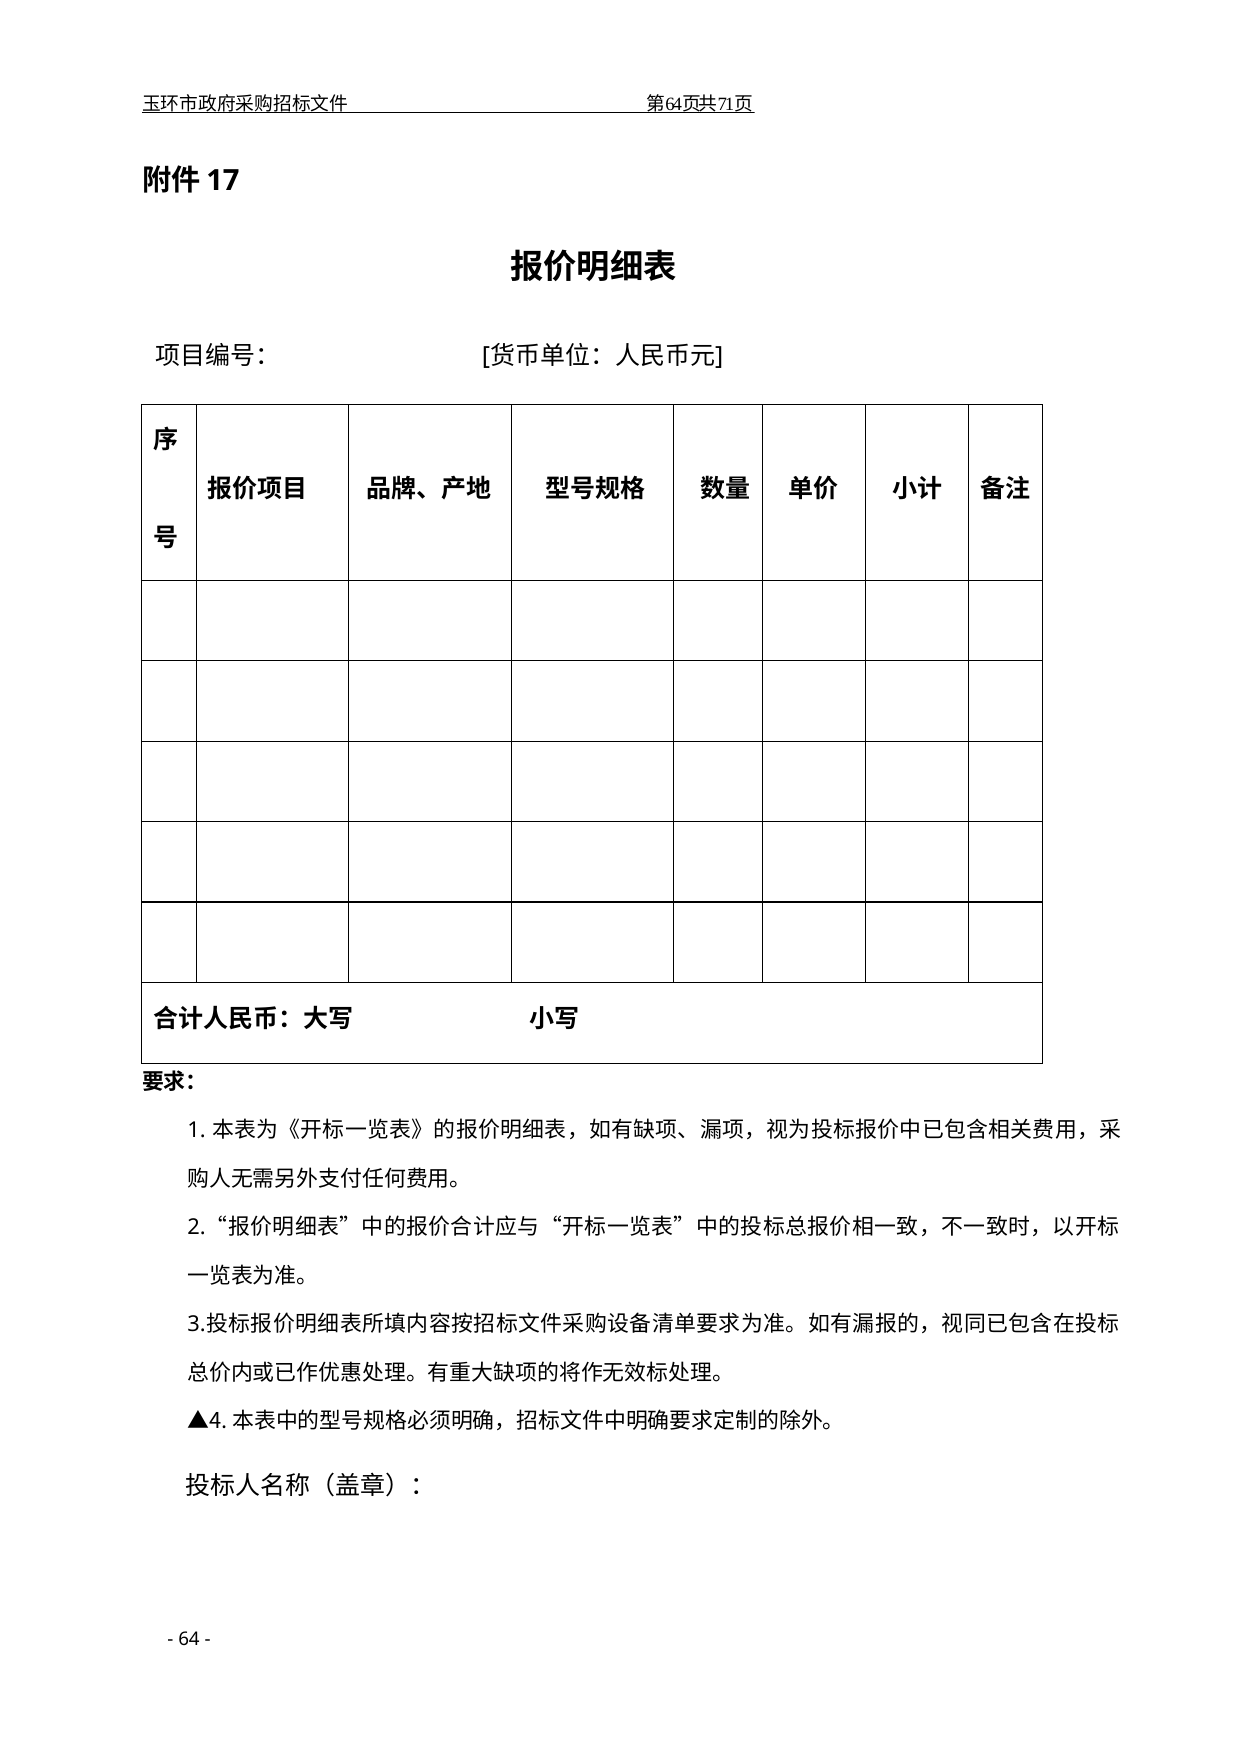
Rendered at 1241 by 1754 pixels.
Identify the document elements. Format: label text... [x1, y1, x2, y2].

table_cell [512, 903, 673, 982]
text 附件17 [142, 146, 1122, 211]
text ▲4. 本表中的型号规格必须明确，招标文件中明确要求定制的除外。 [187, 1403, 1122, 1436]
table_header 备注 [969, 405, 1042, 580]
table_cell [142, 742, 196, 821]
table_cell [349, 903, 511, 982]
table_cell [512, 581, 673, 660]
table_header 报价项目 [197, 405, 348, 580]
table_header 型号规格 [512, 405, 673, 580]
table_cell [969, 661, 1042, 741]
table_cell [197, 822, 348, 901]
table_cell [866, 903, 968, 982]
table_header 数量 [674, 405, 762, 580]
table_cell [674, 581, 762, 660]
table_cell [763, 742, 865, 821]
table_cell [866, 661, 968, 741]
table_header 单价 [763, 405, 865, 580]
table_cell 合计人民币：大写 小写 [142, 983, 1042, 1062]
table_cell [349, 661, 511, 741]
table_cell [142, 581, 196, 660]
table_cell [674, 903, 762, 982]
table_header 序号 [142, 405, 196, 580]
table_cell [142, 822, 196, 901]
table_cell [349, 581, 511, 660]
table_cell [763, 661, 865, 741]
table_header 品牌、产地 [349, 405, 511, 580]
table_cell [969, 581, 1042, 660]
table_cell [197, 581, 348, 660]
table_cell [512, 822, 673, 901]
table_cell [349, 822, 511, 901]
table_cell [866, 822, 968, 901]
table_cell [763, 822, 865, 901]
text 项目编号： [货币单位：人民币元] [142, 321, 1122, 386]
table_cell [674, 742, 762, 821]
text 2.“报价明细表”中的报价合计应与“开标一览表”中的投标总报价相一致，不一致时，以开标一览表为准。 [187, 1209, 1122, 1290]
table_cell [142, 661, 196, 741]
table_cell [969, 822, 1042, 901]
table_cell [512, 661, 673, 741]
text 3.投标报价明细表所填内容按招标文件采购设备清单要求为准。如有漏报的，视同已包含在投标总价内或已作优惠处理。有重大缺项的将作无效标处理。 [187, 1306, 1122, 1387]
table_cell [763, 903, 865, 982]
table_cell [866, 742, 968, 821]
table_cell [197, 661, 348, 741]
table_cell [674, 661, 762, 741]
table_cell [674, 822, 762, 901]
text 要求： [142, 1063, 1122, 1096]
text 投标人名称（盖章）： [186, 1451, 1122, 1516]
table_cell [969, 903, 1042, 982]
table_cell [763, 581, 865, 660]
table_cell [866, 581, 968, 660]
table_cell [512, 742, 673, 821]
text 报价明细表 [192, 232, 1122, 297]
table_cell [197, 742, 348, 821]
table_cell [969, 742, 1042, 821]
table_cell [142, 903, 196, 982]
table_header 小计 [866, 405, 968, 580]
text 1. 本表为《开标一览表》的报价明细表，如有缺项、漏项，视为投标报价中已包含相关费用，采购人无需另外支付任何费用。 [187, 1112, 1122, 1193]
table_cell [349, 742, 511, 821]
table_cell [197, 903, 348, 982]
